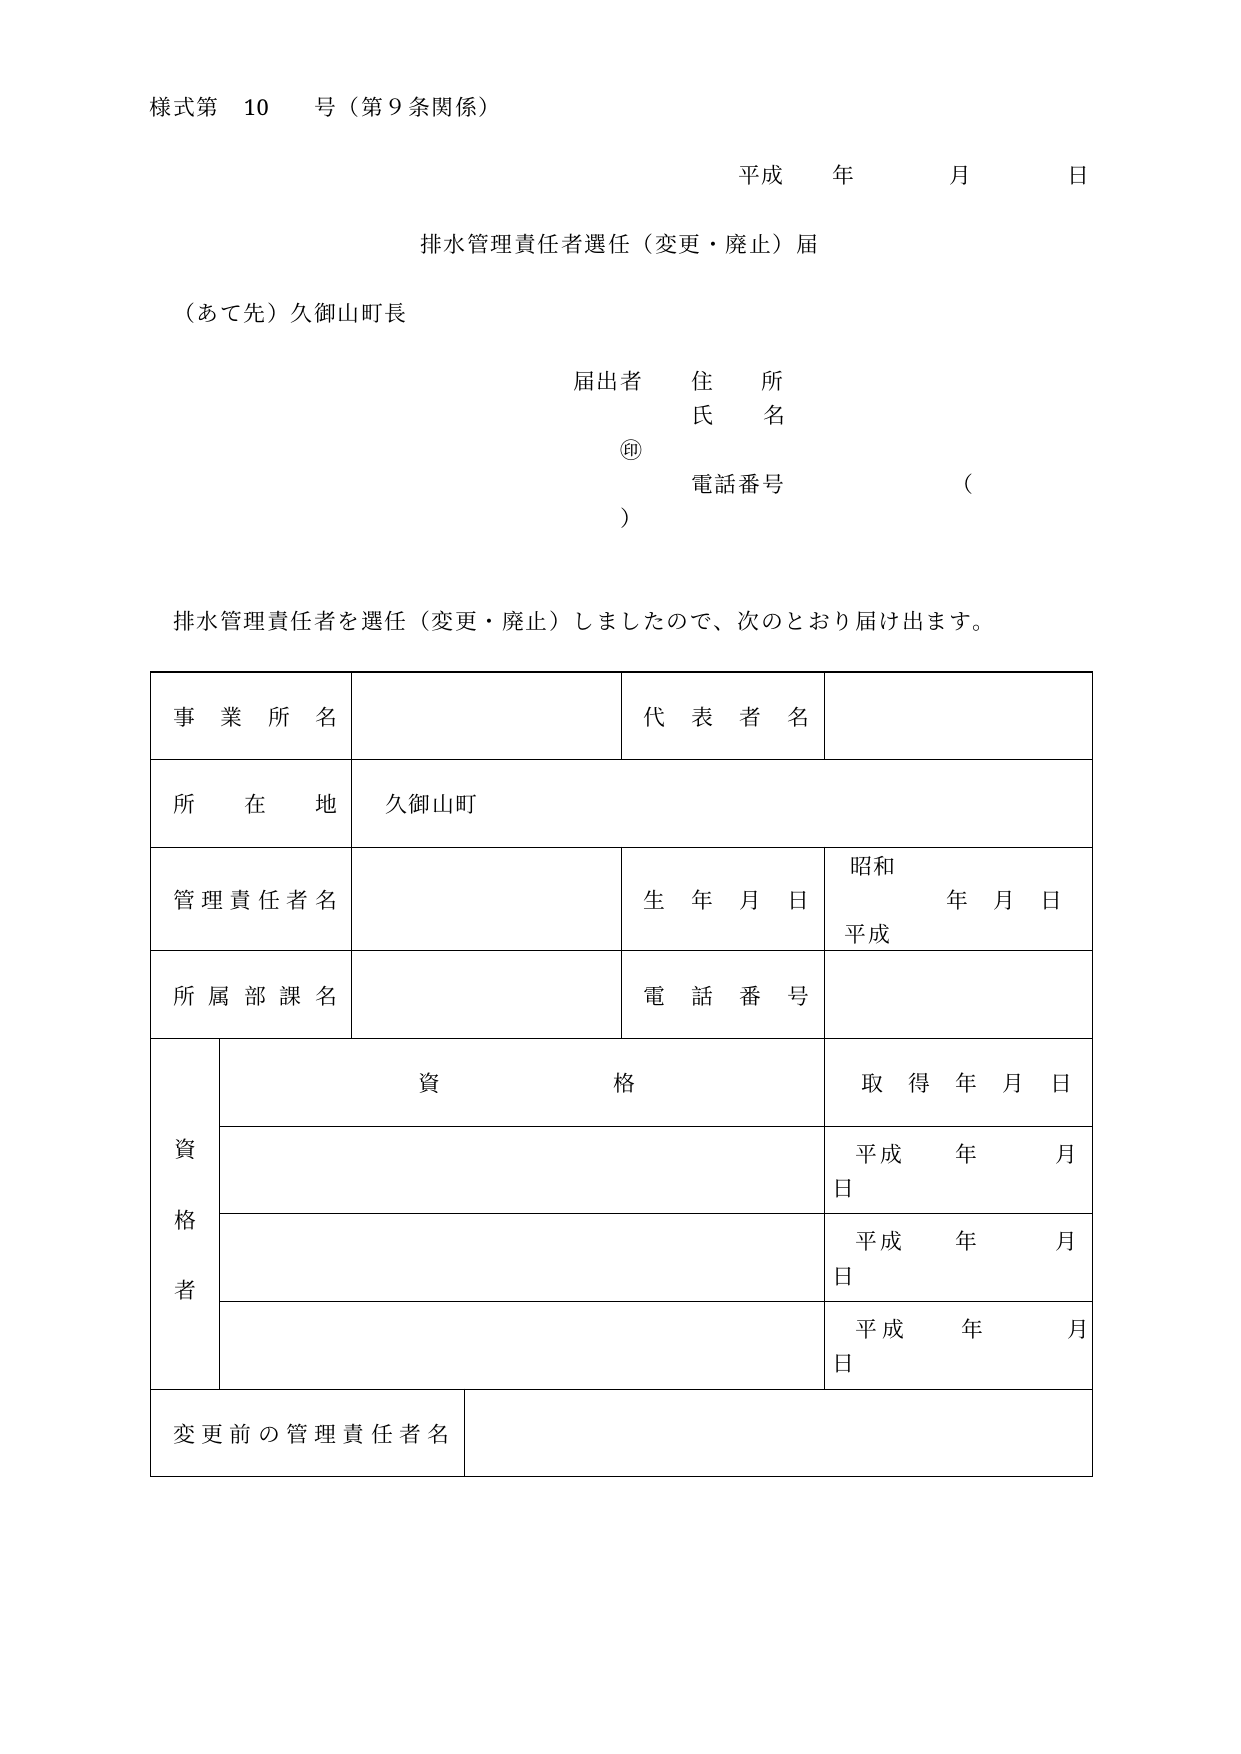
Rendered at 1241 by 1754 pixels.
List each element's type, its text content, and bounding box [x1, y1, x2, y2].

table_cell 資 格 [220, 1039, 824, 1126]
text 届出者 住 所 [449, 363, 1091, 397]
table_cell 久御山町 [352, 760, 1092, 847]
table_cell 管理責任者名 [151, 848, 351, 950]
table_cell [352, 848, 621, 950]
table_cell 所属部課名 [151, 951, 351, 1038]
text 様式第10号（第９条関係） [149, 89, 1091, 123]
table_cell [825, 951, 1092, 1038]
table_cell [220, 1302, 824, 1388]
table_cell 所在地 [151, 760, 351, 847]
table_cell 生年月日 [622, 848, 824, 950]
table_cell [465, 1390, 1092, 1476]
text （あて先）久御山町長 [149, 294, 1091, 329]
text 排水管理責任者を選任（変更・廃止）しましたので、次のとおり届け出ます。 [149, 603, 1091, 637]
text 氏名 ㊞ [599, 397, 1062, 466]
table_header 事業所名 [151, 673, 351, 759]
table_cell [352, 951, 621, 1038]
text 平成 年 月 日 [149, 157, 1091, 192]
table_cell 平成 年 月 日 [825, 1302, 1092, 1388]
table_header [352, 673, 621, 759]
table_header [825, 673, 1092, 759]
table_cell 変更前の管理責任者名 [151, 1390, 464, 1476]
text 電話番号 （ ） [599, 466, 1091, 534]
table_cell [220, 1127, 824, 1213]
table_cell 昭和 年 月 日 平成 [825, 848, 1092, 950]
table_cell 電話番号 [622, 951, 824, 1038]
table_cell [220, 1214, 824, 1301]
text 排水管理責任者選任（変更・廃止）届 [149, 226, 1091, 260]
table_cell 平成 年 月 日 [825, 1214, 1092, 1301]
table_header 代表者名 [622, 673, 824, 759]
table_cell 平成 年 月 日 [825, 1127, 1092, 1213]
table_cell 取 得 年 月 日 [825, 1039, 1092, 1126]
table_cell 資 格 者 [151, 1039, 219, 1388]
